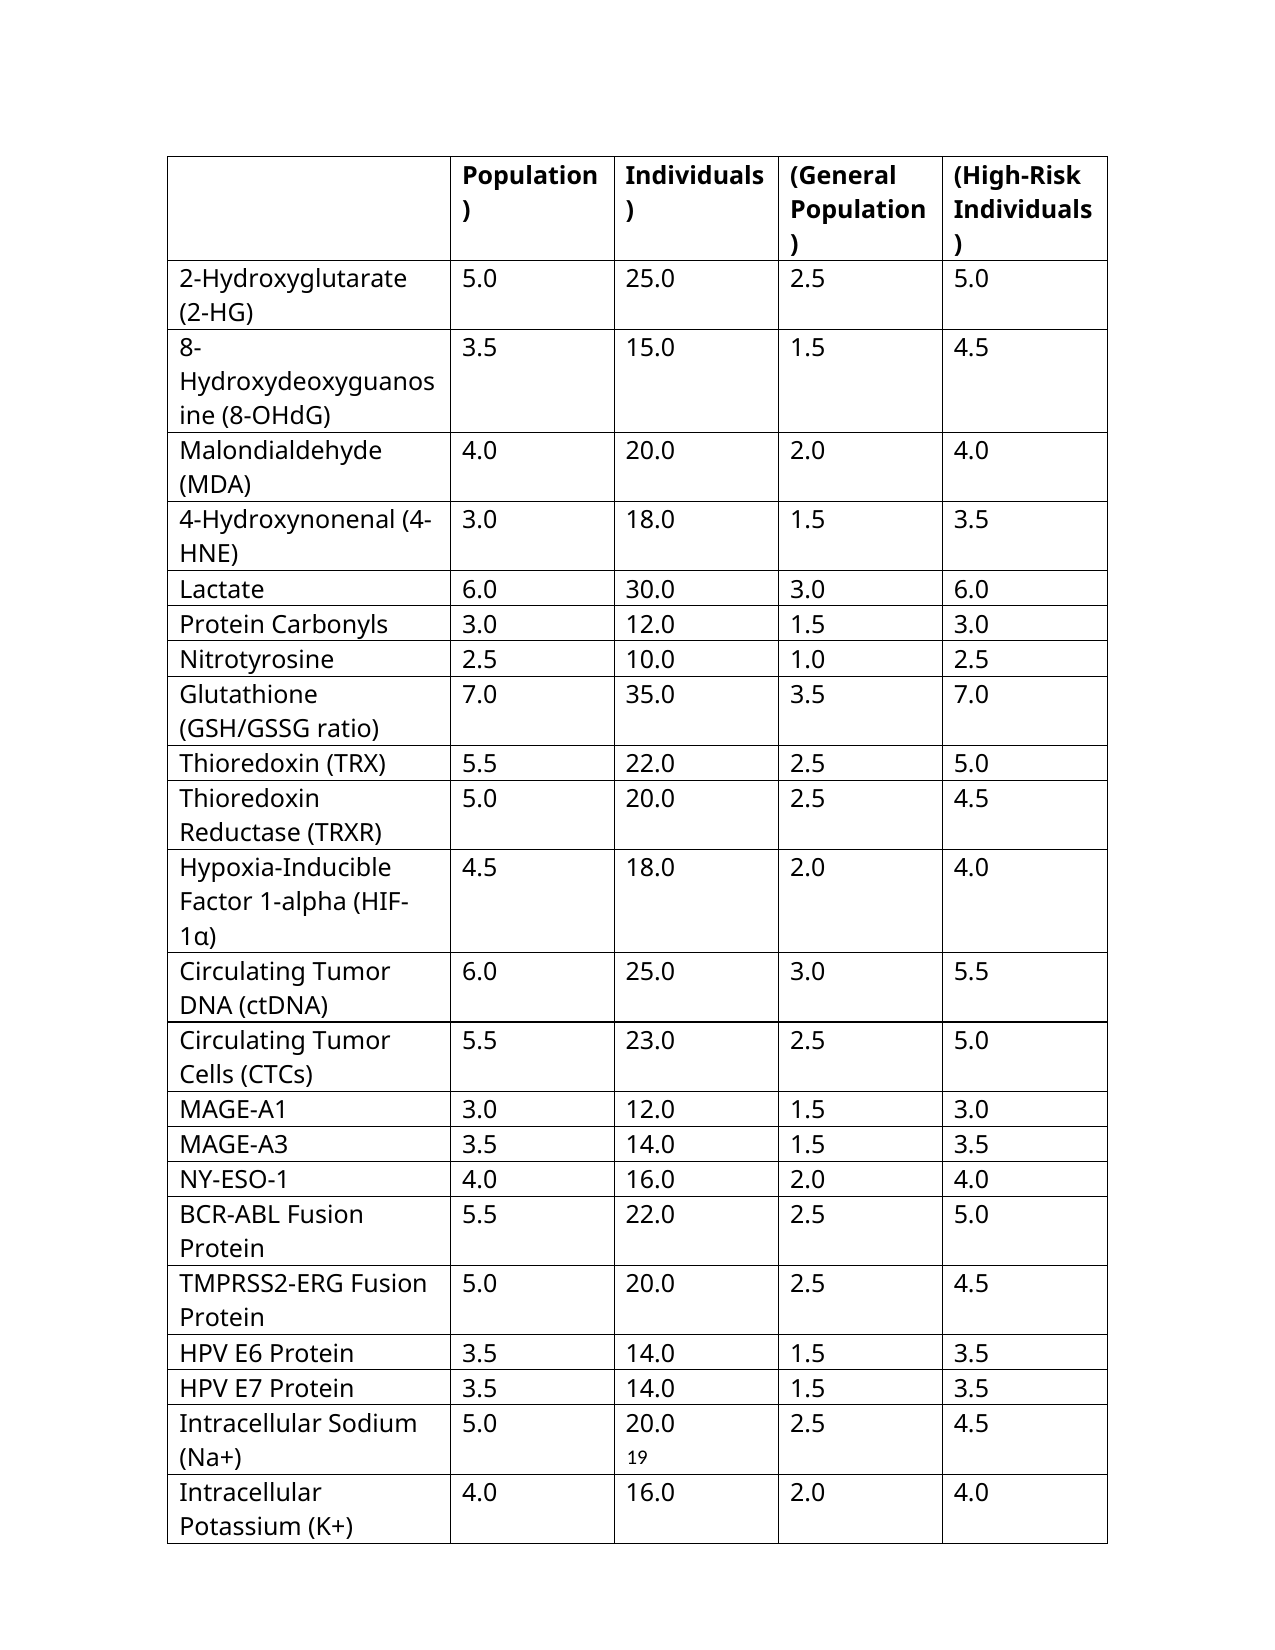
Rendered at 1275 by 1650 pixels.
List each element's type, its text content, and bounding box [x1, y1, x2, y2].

table_cell 25.0 [615, 953, 778, 1021]
table_cell 5.5 [451, 746, 614, 780]
table_cell Circulating Tumor DNA (ctDNA) [168, 953, 450, 1021]
table_cell BCR-ABL Fusion Protein [168, 1197, 450, 1265]
table_cell 12.0 [615, 1092, 778, 1126]
table_cell 2.5 [779, 1023, 942, 1091]
table_cell 14.0 [615, 1335, 778, 1369]
table_cell Thioredoxin (TRX) [168, 746, 450, 780]
table_cell 23.0 [615, 1023, 778, 1091]
table_cell 4-Hydroxynonenal (4-HNE) [168, 502, 450, 570]
table_cell 3.0 [451, 606, 614, 640]
table_cell 30.0 [615, 571, 778, 605]
table_cell 5.0 [451, 1405, 614, 1473]
table_cell MAGE-A1 [168, 1092, 450, 1126]
table_cell 3.5 [943, 1127, 1107, 1161]
table_cell 7.0 [451, 677, 614, 745]
table_cell Glutathione (GSH/GSSG ratio) [168, 677, 450, 745]
table_cell 2.5 [779, 1266, 942, 1334]
table_cell 25.0 [615, 261, 778, 329]
table_cell 14.0 [615, 1370, 778, 1404]
table_cell 1.0 [779, 641, 942, 676]
table_cell 5.0 [451, 261, 614, 329]
table_cell 5.5 [451, 1023, 614, 1091]
table_cell TMPRSS2-ERG Fusion Protein [168, 1266, 450, 1334]
table_cell Nitrotyrosine [168, 641, 450, 676]
table_cell 12.0 [615, 606, 778, 640]
table_cell 4.0 [451, 1475, 614, 1543]
table_cell 3.5 [451, 1335, 614, 1369]
table_cell 4.0 [451, 1162, 614, 1196]
table_cell MAGE-A3 [168, 1127, 450, 1161]
table_cell 20.0 [615, 1405, 778, 1473]
table_cell 4.5 [943, 781, 1107, 849]
table_cell 6.0 [451, 953, 614, 1021]
table_cell 5.0 [943, 746, 1107, 780]
table_cell 3.0 [943, 1092, 1107, 1126]
table_cell 7.0 [943, 677, 1107, 745]
table_cell 20.0 [615, 433, 778, 501]
table_cell 2.5 [451, 641, 614, 676]
table_cell 3.5 [451, 1127, 614, 1161]
table_cell 3.5 [943, 502, 1107, 570]
table_cell 18.0 [615, 502, 778, 570]
table_cell 2.0 [779, 1162, 942, 1196]
table_cell Protein Carbonyls [168, 606, 450, 640]
table_cell NY-ESO-1 [168, 1162, 450, 1196]
table_cell Malondialdehyde (MDA) [168, 433, 450, 501]
table_cell 1.5 [779, 1127, 942, 1161]
table_cell 1.5 [779, 330, 942, 432]
table_cell 4.5 [451, 850, 614, 952]
table_cell 3.5 [943, 1335, 1107, 1369]
table_cell 2.5 [779, 781, 942, 849]
table_cell 5.5 [451, 1197, 614, 1265]
table_cell 10.0 [615, 641, 778, 676]
table_cell 3.0 [451, 502, 614, 570]
table_cell 20.0 [615, 1266, 778, 1334]
table_cell 4.5 [943, 330, 1107, 432]
table_cell 3.5 [779, 677, 942, 745]
table_cell 2.5 [779, 1405, 942, 1473]
table_cell 16.0 [615, 1475, 778, 1543]
table_cell 4.0 [943, 850, 1107, 952]
table_cell 3.0 [451, 1092, 614, 1126]
table_cell 2.5 [779, 261, 942, 329]
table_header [615, 157, 778, 259]
table_cell 22.0 [615, 746, 778, 780]
table_cell 16.0 [615, 1162, 778, 1196]
table_cell 4.0 [943, 1162, 1107, 1196]
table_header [779, 157, 942, 259]
table_cell 35.0 [615, 677, 778, 745]
table_cell HPV E7 Protein [168, 1370, 450, 1404]
table_cell Thioredoxin Reductase (TRXR) [168, 781, 450, 849]
table_cell 4.5 [943, 1266, 1107, 1334]
table_cell Circulating Tumor Cells (CTCs) [168, 1023, 450, 1091]
table_cell 1.5 [779, 502, 942, 570]
table_cell HPV E6 Protein [168, 1335, 450, 1369]
table_cell 14.0 [615, 1127, 778, 1161]
table_cell 6.0 [943, 571, 1107, 605]
table_cell 4.0 [943, 433, 1107, 501]
table_cell 5.5 [943, 953, 1107, 1021]
table_cell 20.0 [615, 781, 778, 849]
table_header Biomarker [168, 157, 450, 259]
table_cell 3.5 [943, 1370, 1107, 1404]
table_cell 6.0 [451, 571, 614, 605]
table_cell 5.0 [943, 1023, 1107, 1091]
table_cell 18.0 [615, 850, 778, 952]
table_cell 5.0 [943, 1197, 1107, 1265]
table_cell 3.5 [451, 1370, 614, 1404]
table_cell 8-Hydroxydeoxyguanosine (8-OHdG) [168, 330, 450, 432]
table_cell 1.5 [779, 1370, 942, 1404]
table_cell 3.0 [779, 571, 942, 605]
table_cell 4.5 [943, 1405, 1107, 1473]
table_cell 1.5 [779, 1335, 942, 1369]
table_cell 5.0 [451, 1266, 614, 1334]
table_cell Intracellular Sodium (Na+) [168, 1405, 450, 1473]
table_cell 2.5 [943, 641, 1107, 676]
table_cell Lactate [168, 571, 450, 605]
table_cell 2.0 [779, 1475, 942, 1543]
table_cell 4.0 [943, 1475, 1107, 1543]
table_cell 2.5 [779, 746, 942, 780]
table_cell 15.0 [615, 330, 778, 432]
table_cell 5.0 [943, 261, 1107, 329]
table_cell 1.5 [779, 606, 942, 640]
table_cell 5.0 [451, 781, 614, 849]
table_cell 2.5 [779, 1197, 942, 1265]
table_cell 22.0 [615, 1197, 778, 1265]
table_cell 2.0 [779, 433, 942, 501]
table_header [943, 157, 1107, 259]
table_cell Hypoxia-Inducible Factor 1-alpha (HIF-1α) [168, 850, 450, 952]
table_cell 3.5 [451, 330, 614, 432]
table_cell 2.0 [779, 850, 942, 952]
table_cell 2-Hydroxyglutarate (2-HG) [168, 261, 450, 329]
table_cell 4.0 [451, 433, 614, 501]
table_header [451, 157, 614, 259]
table_cell 1.5 [779, 1092, 942, 1126]
table_cell 3.0 [779, 953, 942, 1021]
table_cell 3.0 [943, 606, 1107, 640]
table_cell Intracellular Potassium (K+) [168, 1475, 450, 1543]
